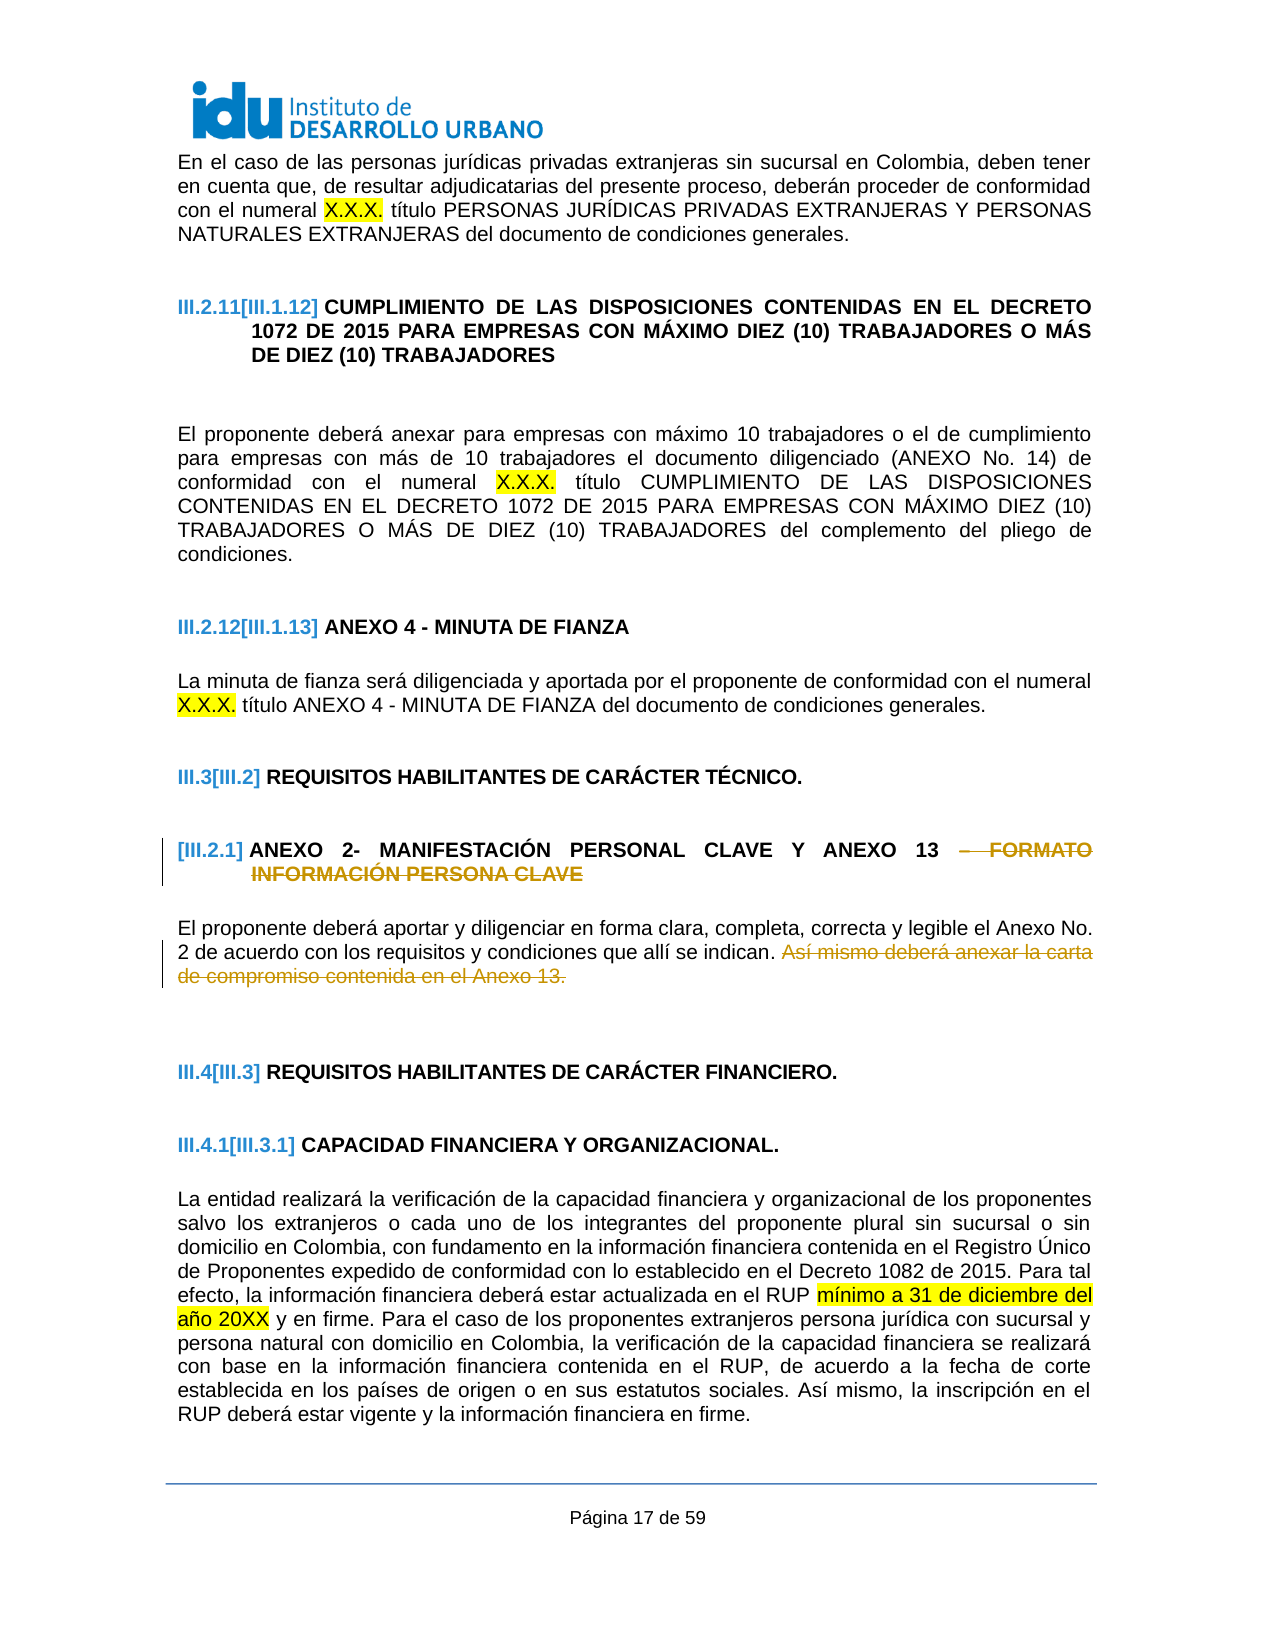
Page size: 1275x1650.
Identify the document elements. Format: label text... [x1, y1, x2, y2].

text REQUISITOS HABILITANTES DE CARÁCTER TÉCNICO. [177, 765, 1045, 789]
subtitle CUMPLIMIENTO DE LAS DISPOSICIONES CONTENIDAS EN EL DECRETO 1072 DE 2015 PARA EMPRESAS CON MÁXIMO DIEZ (10) TRABAJADORES O MÁS DE DIEZ (10) TRABAJADORES [177, 295, 1092, 367]
subtitle CAPACIDAD FINANCIERA Y ORGANIZACIONAL. [177, 1132, 1092, 1156]
subtitle ANEXO 2- MANIFESTACIÓN PERSONAL CLAVE Y ANEXO 13 [177, 838, 1092, 886]
text La minuta de fianza será diligenciada y aportada por el proponente de conformidad con el numeral X.X.X. título ANEXO 4 - MINUTA DE FIANZA del documento de condiciones generales. [177, 669, 1092, 717]
picture [177, 73, 557, 151]
text REQUISITOS HABILITANTES DE CARÁCTER FINANCIERO. [177, 1059, 1045, 1083]
subtitle ANEXO 4 - MINUTA DE FIANZA [177, 615, 1092, 639]
text La entidad realizará la verificación de la capacidad financiera y organizacional de los proponentes salvo los extranjeros o cada uno de los integrantes del proponente plural sin sucursal o sin domicilio en Colombia, con fundamento en la información financiera contenida en el Registro Único de Proponentes expedido de conformidad con lo establecido en el Decreto 1082 de 2015. Para tal efecto, la información financiera deberá estar actualizada en el RUP mínimo a 31 de diciembre del año 20XX y en firme. Para el caso de los proponentes extranjeros persona jurídica con sucursal y persona natural con domicilio en Colombia, la verificación de la capacidad financiera se realizará con base en la información financiera contenida en el RUP, de acuerdo a la fecha de corte establecida en los países de origen o en sus estatutos sociales. Así mismo, la inscripción en el RUP deberá estar vigente y la información financiera en firme. [177, 1187, 1092, 1426]
text El proponente deberá anexar para empresas con máximo 10 trabajadores o el de cumplimiento para empresas con más de 10 trabajadores el documento diligenciado (ANEXO No. 14) de conformidad con el numeral X.X.X. título CUMPLIMIENTO DE LAS DISPOSICIONES CONTENIDAS EN EL DECRETO 1072 DE 2015 PARA EMPRESAS CON MÁXIMO DIEZ (10) TRABAJADORES O MÁS DE DIEZ (10) TRABAJADORES del complemento del pliego de condiciones. [177, 422, 1092, 566]
text En el caso de las personas jurídicas privadas extranjeras sin sucursal en Colombia, deben tener en cuenta que, de resultar adjudicatarias del presente proceso, deberán proceder de conformidad con el numeral X.X.X. título PERSONAS JURÍDICAS PRIVADAS EXTRANJERAS Y PERSONAS NATURALES EXTRANJERAS del documento de condiciones generales. [177, 150, 1092, 246]
text El proponente deberá aportar y diligenciar en forma clara, completa, correcta y legible el Anexo No. 2 de acuerdo con los requisitos y condiciones que allí se indican. [177, 916, 1098, 988]
